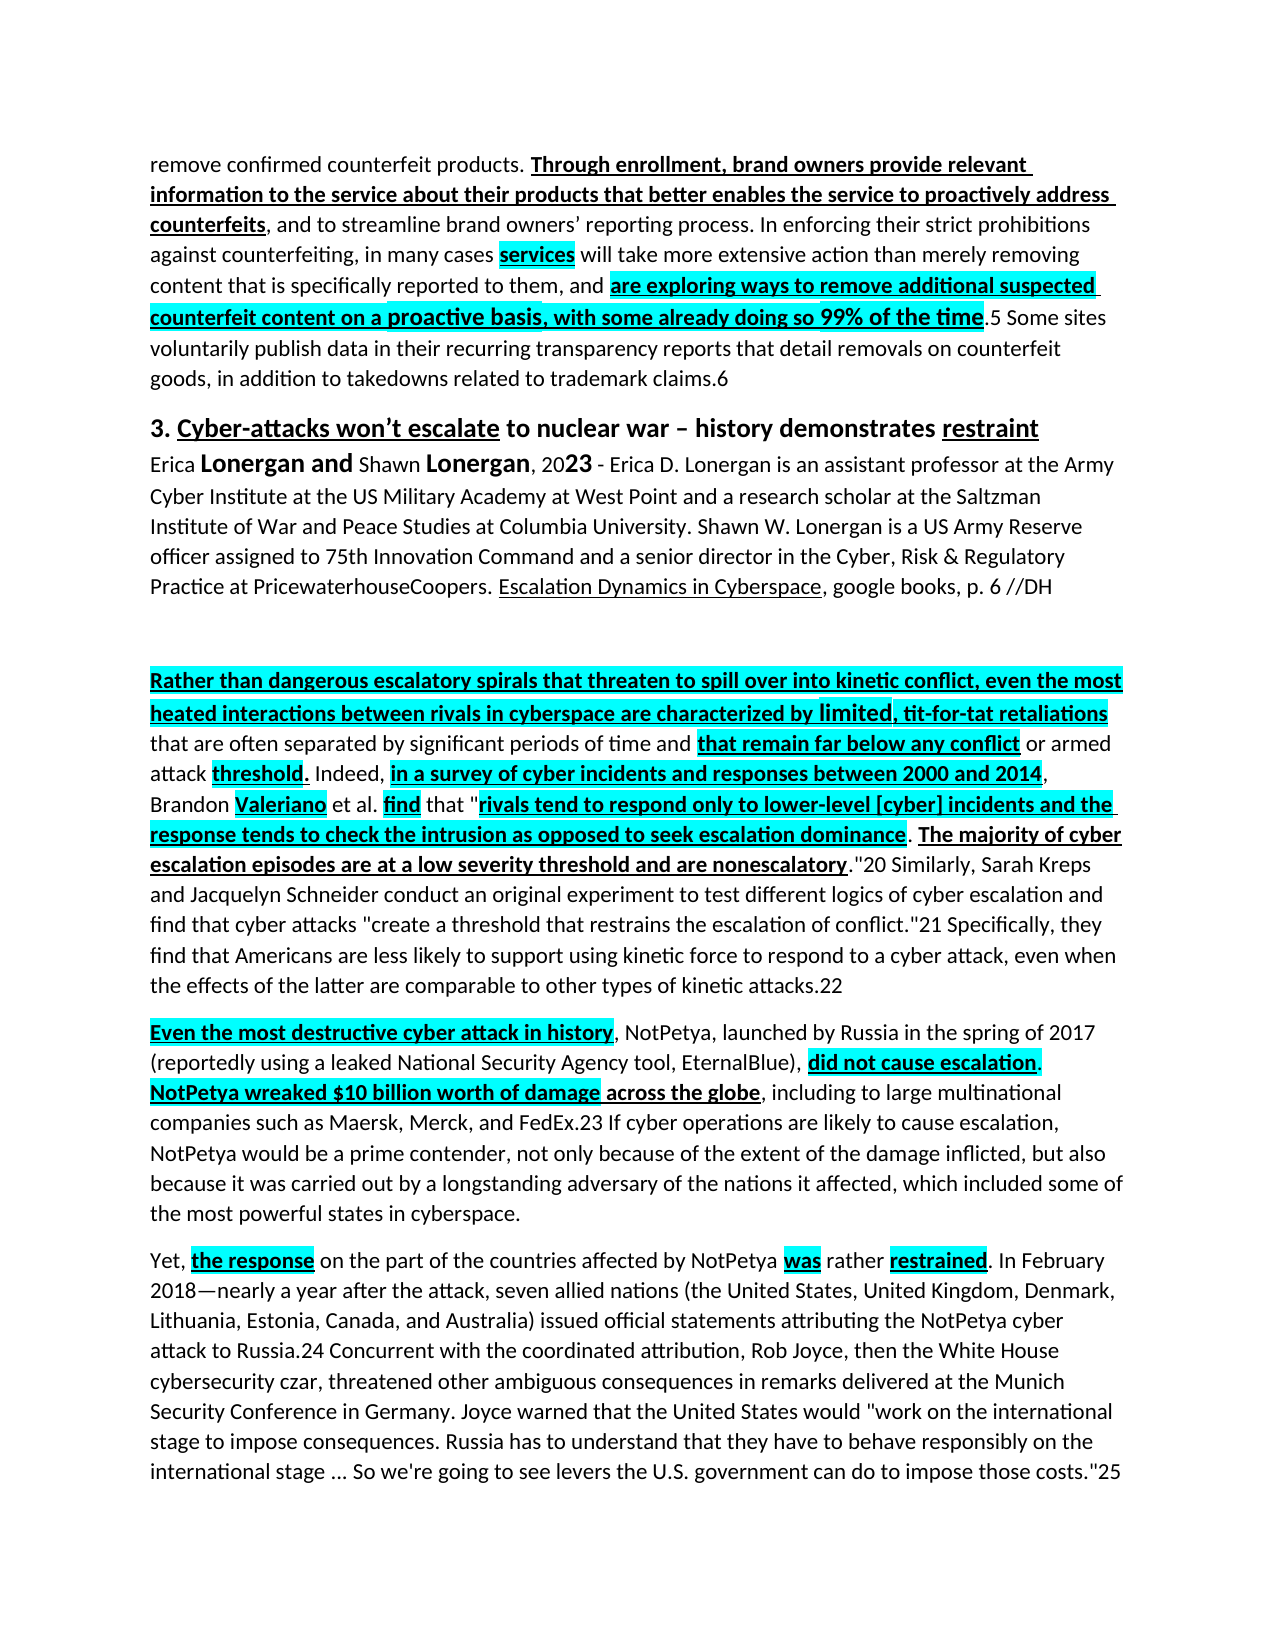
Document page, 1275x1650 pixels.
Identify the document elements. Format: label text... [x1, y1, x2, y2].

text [150, 150, 1125, 392]
subtitle 3. Cyber-attacks won’t escalate to nuclear war – history demonstrates restraint [150, 411, 1125, 444]
text Even the most destructive cyber attack in history, NotPetya, launched by Russia in the spring of 2017 (reportedly using a leaked National Security Agency tool, EternalBlue), did not cause escalation. NotPetya wreaked $10 billion worth of damage across the globe, including to large multinational companies such as Maersk, Merck, and FedEx.23 If cyber operations are likely to cause escalation, NotPetya would be a prime contender, not only because of the extent of the damage inflicted, but also because it was carried out by a longstanding adversary of the nations it affected, which included some of the most powerful states in cyberspace. [150, 1018, 1125, 1227]
text Rather than dangerous escalatory spirals that threaten to spill over into kinetic conflict, even the most heated interactions between rivals in cyberspace are characterized by limited, tit-for-tat retaliations that are often separated by significant periods of time and that remain far below any conflict or armed attack threshold. Indeed, in a survey of cyber incidents and responses between 2000 and 2014, Brandon Valeriano et al. find that "rivals tend to respond only to lower-level [cyber] incidents and the response tends to check the intrusion as opposed to seek escalation dominance. The majority of cyber escalation episodes are at a low severity threshold and are nonescalatory."20 Similarly, Sarah Kreps and Jacquelyn Schneider conduct an original experiment to test different logics of cyber escalation and find that cyber attacks "create a threshold that restrains the escalation of conflict."21 Specifically, they find that Americans are less likely to support using kinetic force to respond to a cyber attack, even when the effects of the latter are comparable to other types of kinetic attacks.22 [150, 666, 1125, 999]
text Erica Lonergan and Shawn Lonergan, 2023 - Erica D. Lonergan is an assistant professor at the Army Cyber Institute at the US Military Academy at West Point and a research scholar at the Saltzman Institute of War and Peace Studies at Columbia University. Shawn W. Lonergan is a US Army Reserve officer assigned to 75th Innovation Command and a senior director in the Cyber, Risk & Regulatory Practice at PricewaterhouseCoopers. Escalation Dynamics in Cyberspace, google books, p. 6 //DH [150, 447, 1125, 601]
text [150, 1246, 1125, 1486]
